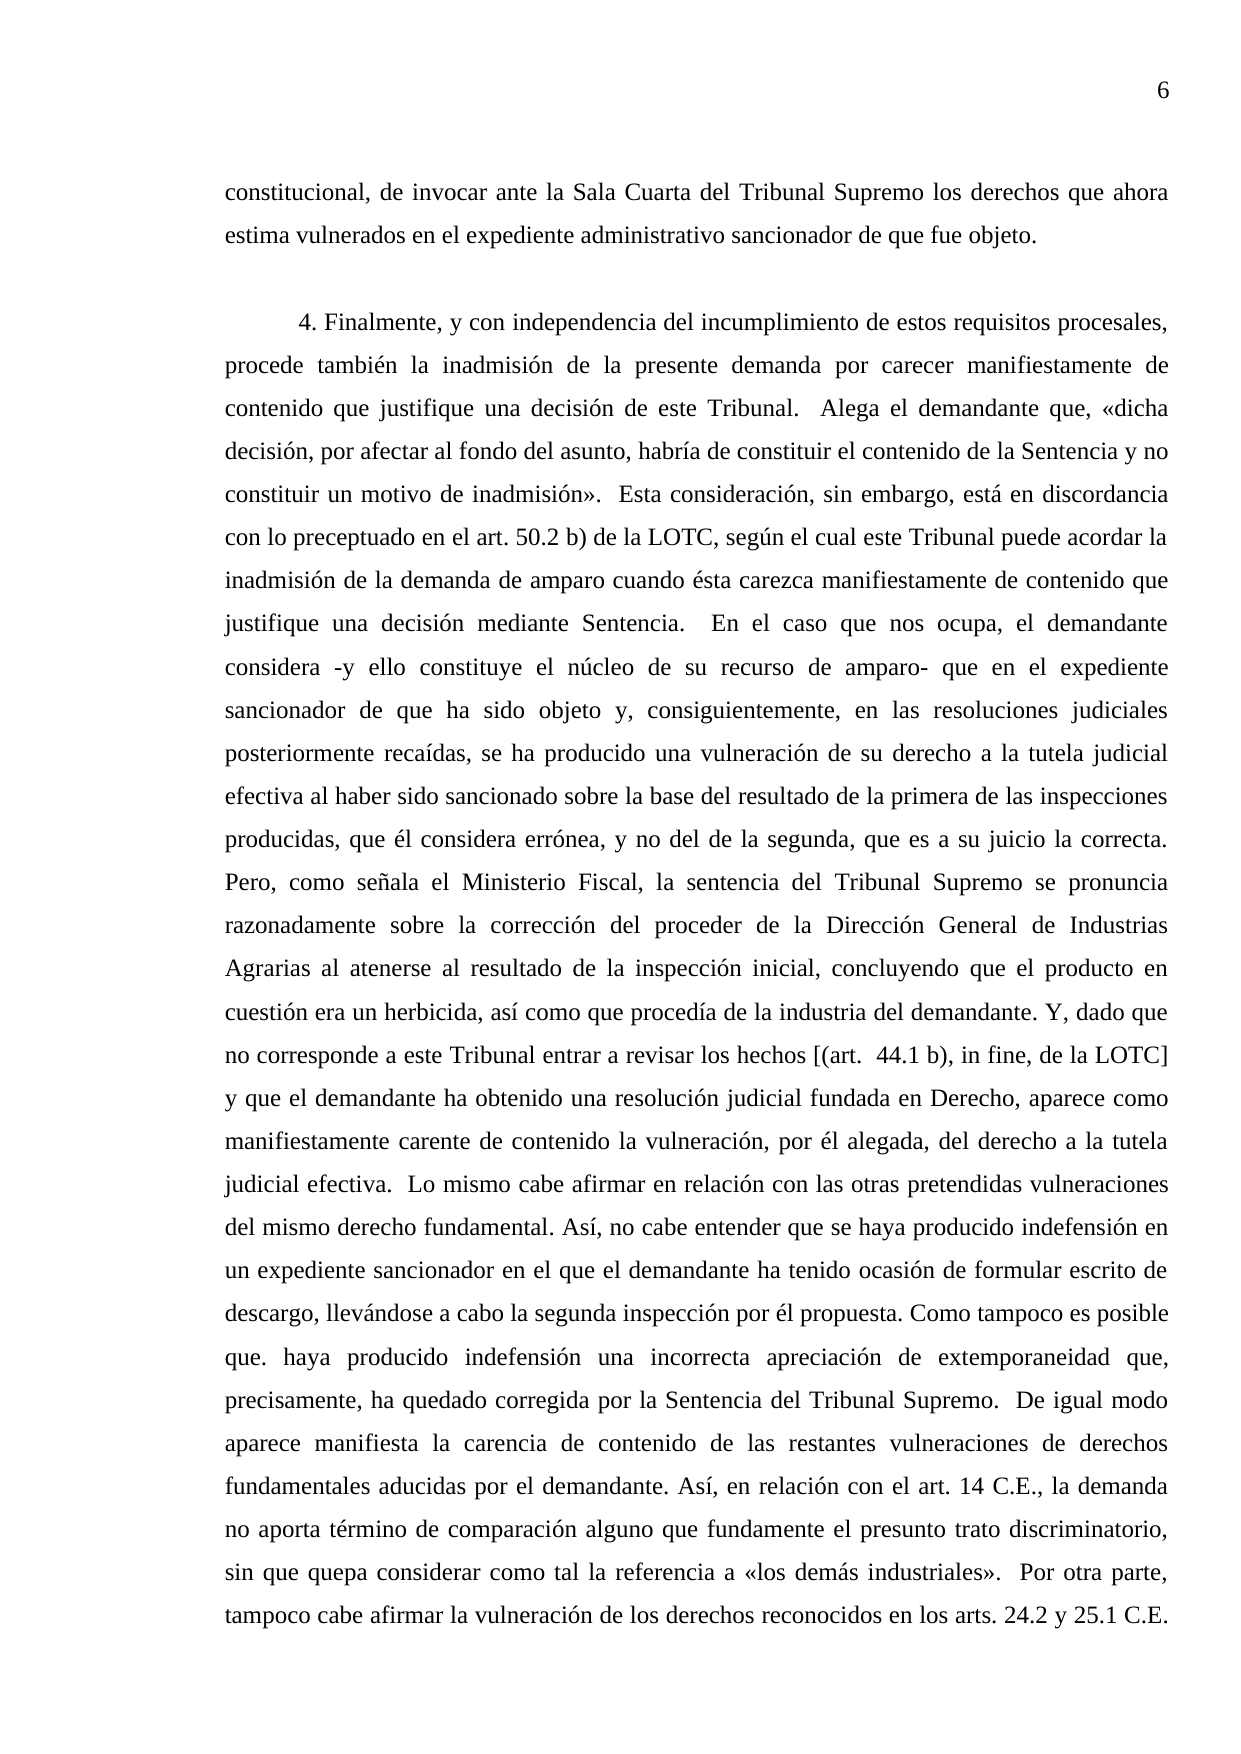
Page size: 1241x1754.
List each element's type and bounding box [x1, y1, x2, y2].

text [224, 177, 1169, 249]
text [224, 307, 1169, 1629]
